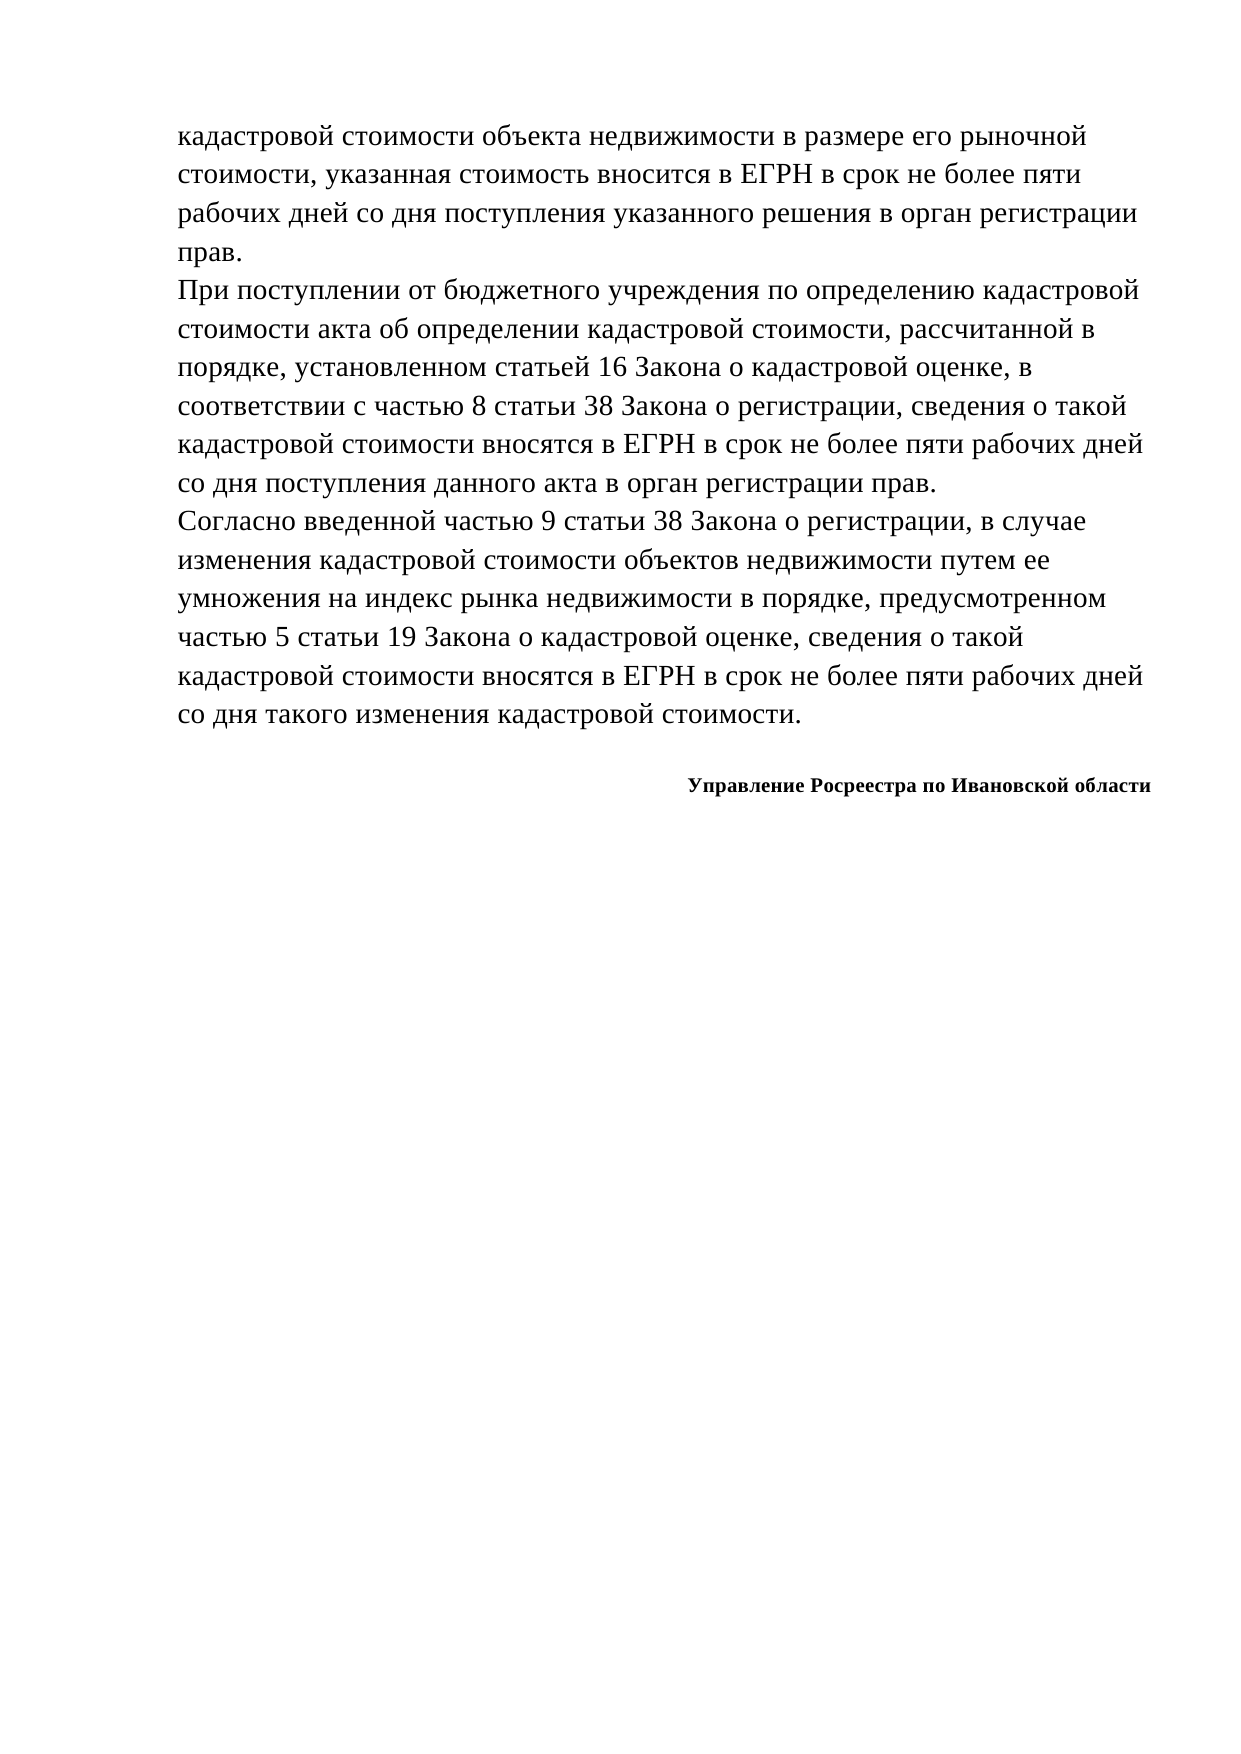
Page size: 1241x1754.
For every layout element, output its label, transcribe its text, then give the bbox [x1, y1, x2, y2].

text Управление Росреестра по Ивановской области [177, 773, 1152, 797]
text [177, 118, 1152, 267]
text При поступлении от бюджетного учреждения по определению кадастровой стоимости акта об определении кадастровой стоимости, рассчитанной в порядке, установленном статьей 16 Закона о кадастровой оценке, в соответствии с частью 8 статьи 38 Закона о регистрации, сведения о такой кадастровой стоимости вносятся в ЕГРН в срок не более пяти рабочих дней со дня поступления данного акта в орган регистрации прав. [177, 272, 1152, 498]
text Согласно введенной частью 9 статьи 38 Закона о регистрации, в случае изменения кадастровой стоимости объектов недвижимости путем ее умножения на индекс рынка недвижимости в порядке, предусмотренном частью 5 статьи 19 Закона о кадастровой оценке, сведения о такой кадастровой стоимости вносятся в ЕГРН в срок не более пяти рабочих дней со дня такого изменения кадастровой стоимости. [177, 503, 1152, 730]
